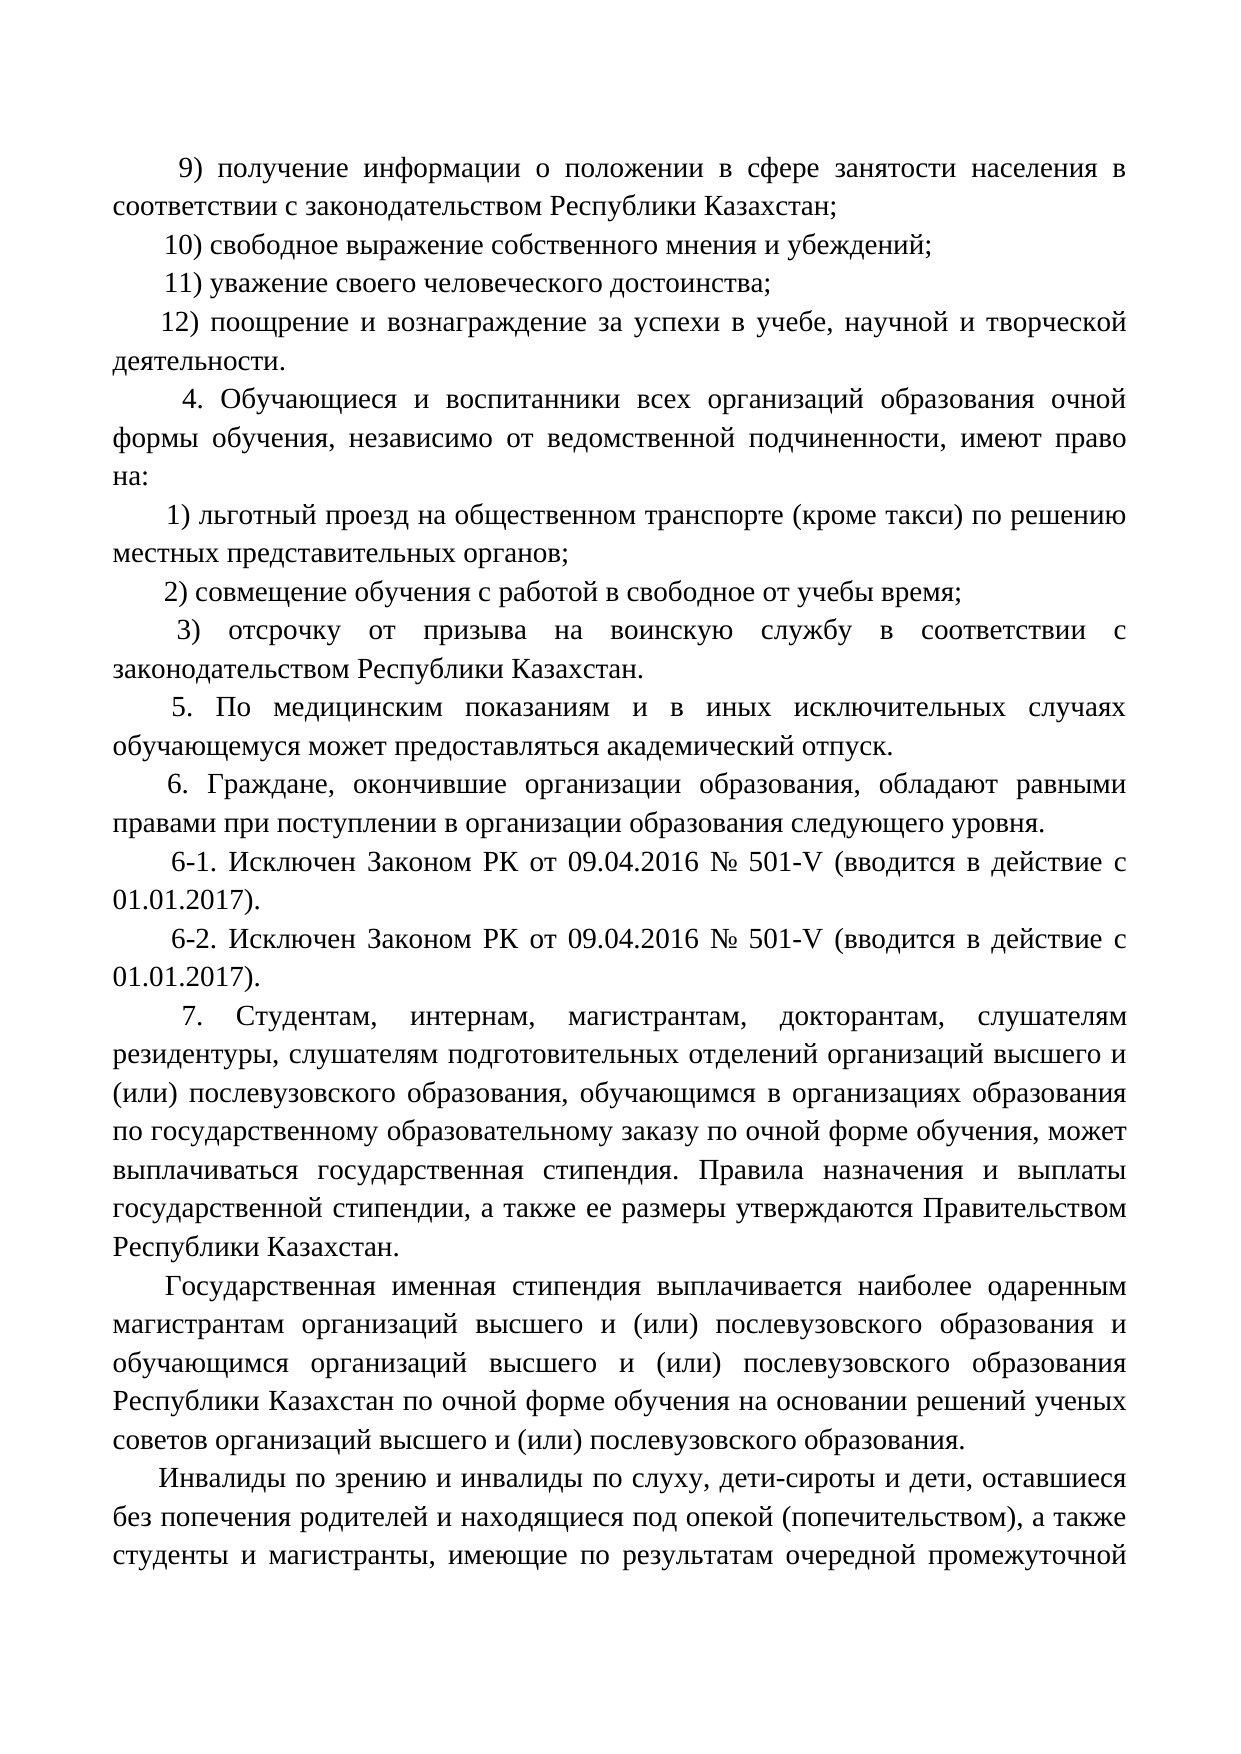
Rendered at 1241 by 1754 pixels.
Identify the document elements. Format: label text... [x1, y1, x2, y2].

text 10) свободное выражение собственного мнения и убеждений; [112, 227, 1128, 261]
text 2) совмещение обучения с работой в свободное от учебы время; [112, 574, 1128, 607]
text 6-2. Исключен Законом РК от 09.04.2016 № 501-V (вводится в действие с 01.01.2017). [112, 921, 1128, 993]
text 4. Обучающиеся и воспитанники всех организаций образования очной формы обучения, независимо от ведомственной подчиненности, имеют право на: [112, 381, 1128, 492]
text Государственная именная стипендия выплачивается наиболее одаренным магистрантам организаций высшего и (или) послевузовского образования и обучающимся организаций высшего и (или) послевузовского образования Республики Казахстан по очной форме обучения на основании решений ученых советов организаций высшего и (или) послевузовского образования. [112, 1268, 1128, 1455]
text 5. По медицинским показаниям и в иных исключительных случаях обучающемуся может предоставляться академический отпуск. [112, 689, 1128, 762]
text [112, 1460, 1128, 1571]
text 3) отсрочку от призыва на воинскую службу в соответствии с законодательством Республики Казахстан. [112, 612, 1128, 684]
text 9) получение информации о положении в сфере занятости населения в соответствии с законодательством Республики Казахстан; [112, 150, 1128, 222]
text 6-1. Исключен Законом РК от 09.04.2016 № 501-V (вводится в действие с 01.01.2017). [112, 844, 1128, 916]
text 7. Студентам, интернам, магистрантам, докторантам, слушателям резидентуры, слушателям подготовительных отделений организаций высшего и (или) послевузовского образования, обучающимся в организациях образования по государственному образовательному заказу по очной форме обучения, может выплачиваться государственная стипендия. Правила назначения и выплаты государственной стипендии, а также ее размеры утверждаются Правительством Республики Казахстан. [112, 998, 1128, 1263]
text 1) льготный проезд на общественном транспорте (кроме такси) по решению местных представительных органов; [112, 497, 1128, 569]
text 6. Граждане, окончившие организации образования, обладают равными правами при поступлении в организации образования следующего уровня. [112, 767, 1128, 839]
text 12) поощрение и вознаграждение за успехи в учебе, научной и творческой деятельности. [112, 304, 1128, 376]
text 11) уважение своего человеческого достоинства; [112, 266, 1128, 299]
